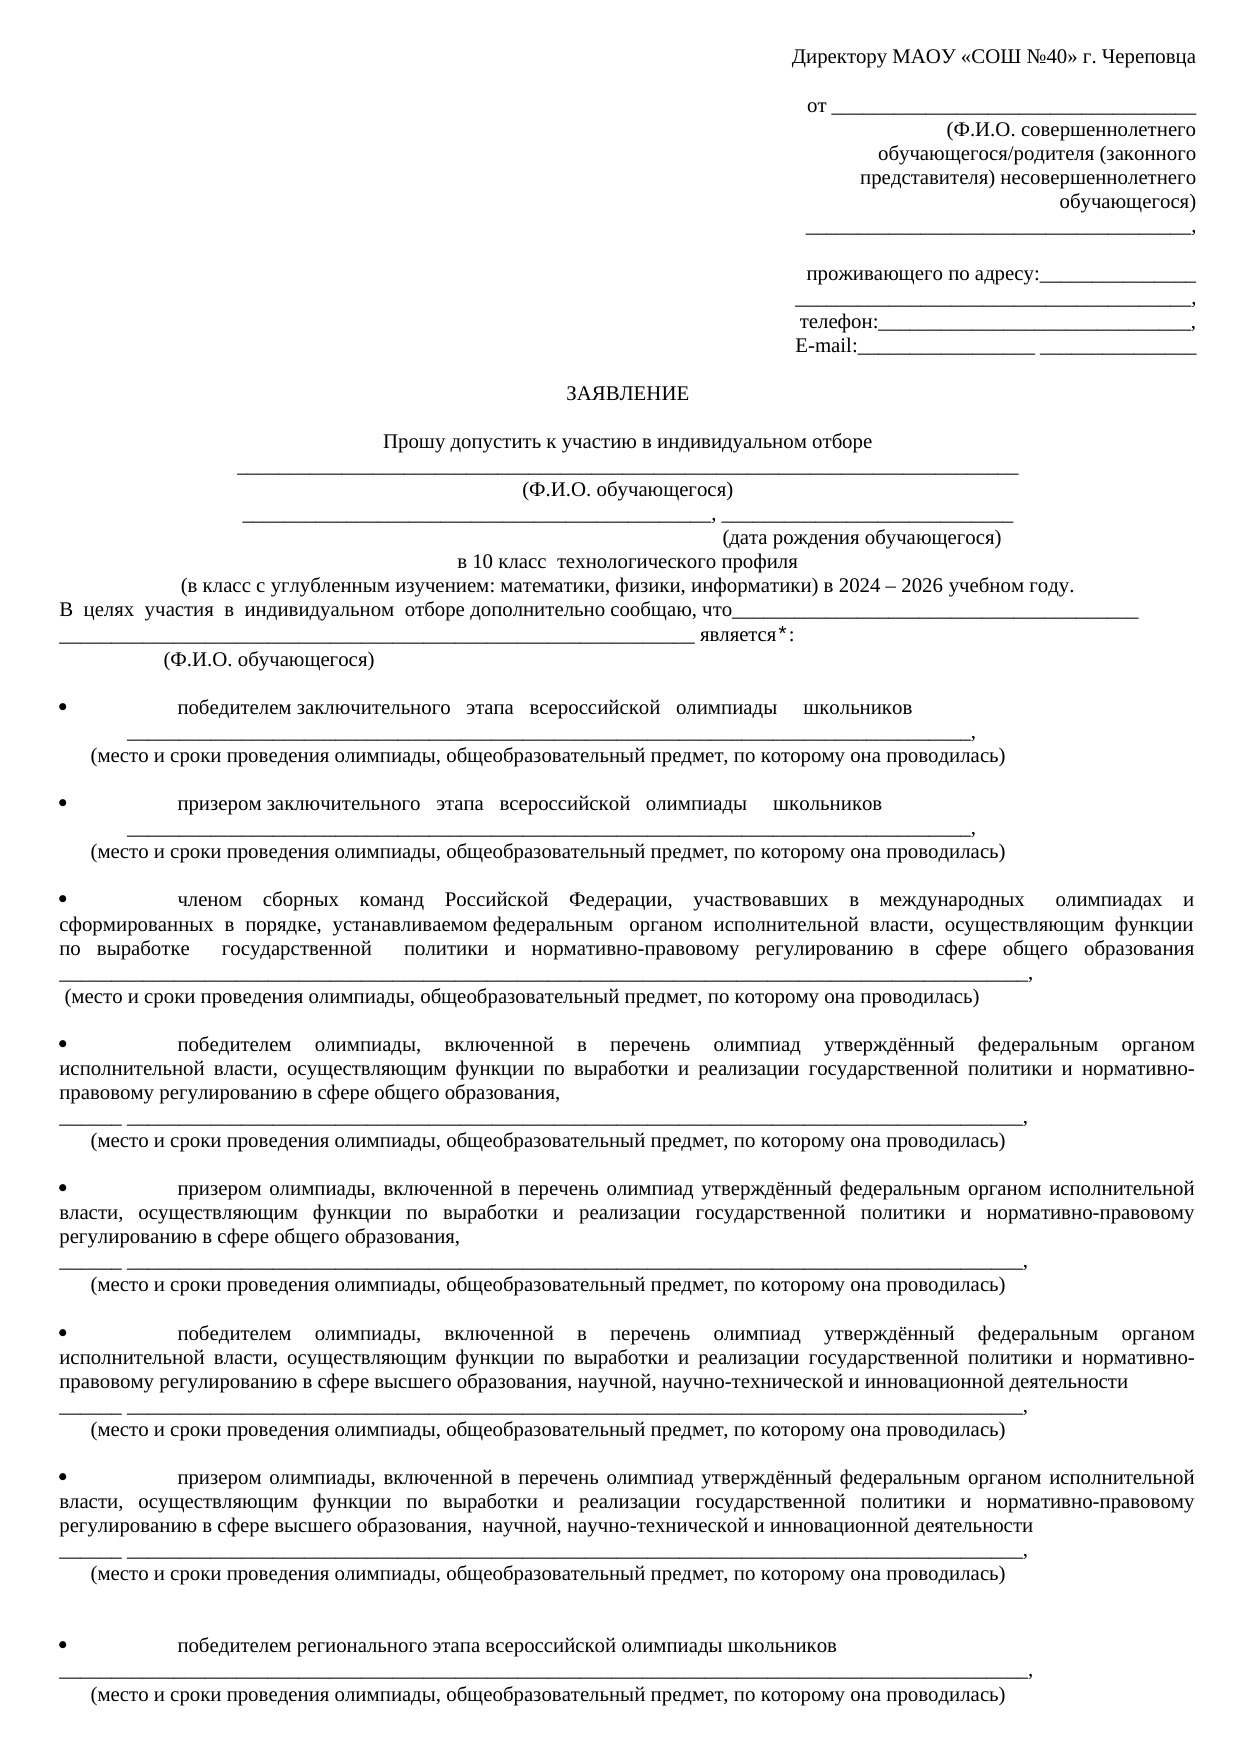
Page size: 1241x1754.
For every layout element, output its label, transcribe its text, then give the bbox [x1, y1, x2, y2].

text в 10 класс технологического профиля [59, 549, 1196, 573]
text обучающегося) [59, 189, 1196, 213]
list призером олимпиады, включенной в перечень олимпиад утверждённый федеральным органом исполнительной власти, осуществляющим функции по выработки и реализации государственной политики и нормативно-правовому регулированию в сфере общего образования, [59, 1176, 1196, 1248]
list победителем заключительного этапа всероссийской олимпиады школьников [59, 695, 1196, 719]
text от ___________________________________ [59, 92, 1196, 117]
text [59, 1561, 1196, 1585]
text ______________________________________, [59, 284, 1196, 309]
text ЗАЯВЛЕНИЕ [59, 381, 1196, 405]
text ______ ______________________________________________________________________________________, [59, 1393, 1196, 1417]
text телефон:______________________________, [59, 309, 1196, 333]
text (место и сроки проведения олимпиады, общеобразовательный предмет, по которому она проводилась) [59, 1128, 1196, 1152]
list призером олимпиады, включенной в перечень олимпиад утверждённый федеральным органом исполнительной власти, осуществляющим функции по выработки и реализации государственной политики и нормативно-правовому регулированию в сфере высшего образования, научной, научно-технической и инновационной деятельности [59, 1465, 1196, 1537]
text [59, 1681, 1196, 1706]
text В целях участия в индивидуальном отборе дополнительно сообщаю, что_______________________________________ [59, 597, 1196, 621]
text _____________________________________________, ____________________________ [59, 501, 1196, 525]
text (место и сроки проведения олимпиады, общеобразовательный предмет, по которому она проводилась) [59, 984, 1196, 1008]
text _____________________________________________________________ является*: [59, 621, 1196, 647]
text (место и сроки проведения олимпиады, общеобразовательный предмет, по которому она проводилась) [59, 1417, 1196, 1441]
text (Ф.И.О. обучающегося) [59, 647, 1196, 671]
list победителем олимпиады, включенной в перечень олимпиад утверждённый федеральным органом исполнительной власти, осуществляющим функции по выработки и реализации государственной политики и нормативно-правовому регулированию в сфере высшего образования, научной, научно-технической и инновационной деятельности [59, 1321, 1196, 1393]
text (место и сроки проведения олимпиады, общеобразовательный предмет, по которому она проводилась) [59, 743, 1196, 767]
text Директору МАОУ «СОШ №40» г. Череповца [59, 44, 1196, 68]
text _____________________________________________________________________________________________, [59, 1657, 1196, 1681]
text (дата рождения обучающегося) [59, 525, 1196, 549]
text (место и сроки проведения олимпиады, общеобразовательный предмет, по которому она проводилась) [59, 1272, 1196, 1296]
list победителем олимпиады, включенной в перечень олимпиад утверждённый федеральным органом исполнительной власти, осуществляющим функции по выработки и реализации государственной политики и нормативно-правовому регулированию в сфере общего образования, [59, 1032, 1196, 1104]
list призером заключительного этапа всероссийской олимпиады школьников [59, 791, 1196, 815]
text проживающего по адресу:_______________ [59, 261, 1196, 284]
text обучающегося/родителя (законного [59, 141, 1196, 165]
text ______ ______________________________________________________________________________________, [59, 1248, 1196, 1272]
text E-mail:_________________ _______________ [59, 333, 1196, 357]
list победителем регионального этапа всероссийской олимпиады школьников [59, 1633, 1196, 1657]
text Прошу допустить к участию в индивидуальном отборе [59, 429, 1196, 453]
text представителя) несовершеннолетнего [59, 165, 1196, 189]
text ______ ______________________________________________________________________________________, [59, 1537, 1196, 1561]
text (Ф.И.О. совершеннолетнего [59, 117, 1196, 141]
text ______ ______________________________________________________________________________________, [59, 1104, 1196, 1128]
text ___________________________________________________________________________ [59, 453, 1196, 477]
text _________________________________________________________________________________, [59, 719, 1196, 743]
text _________________________________________________________________________________, [59, 815, 1196, 839]
list членом сборных команд Российской Федерации, участвовавших в международных олимпиадах и сформированных в порядке, устанавливаемом федеральным органом исполнительной власти, осуществляющим функции по выработке государственной политики и нормативно-правовому регулированию в сфере общего образования _____________________________________________________________________________________________, [59, 887, 1196, 984]
text (Ф.И.О. обучающегося) [59, 477, 1196, 501]
text (в класс с углубленным изучением: математики, физики, информатики) в 2024 – 2026 учебном году. [59, 573, 1196, 597]
text (место и сроки проведения олимпиады, общеобразовательный предмет, по которому она проводилась) [59, 839, 1196, 863]
text _____________________________________, [59, 213, 1196, 237]
